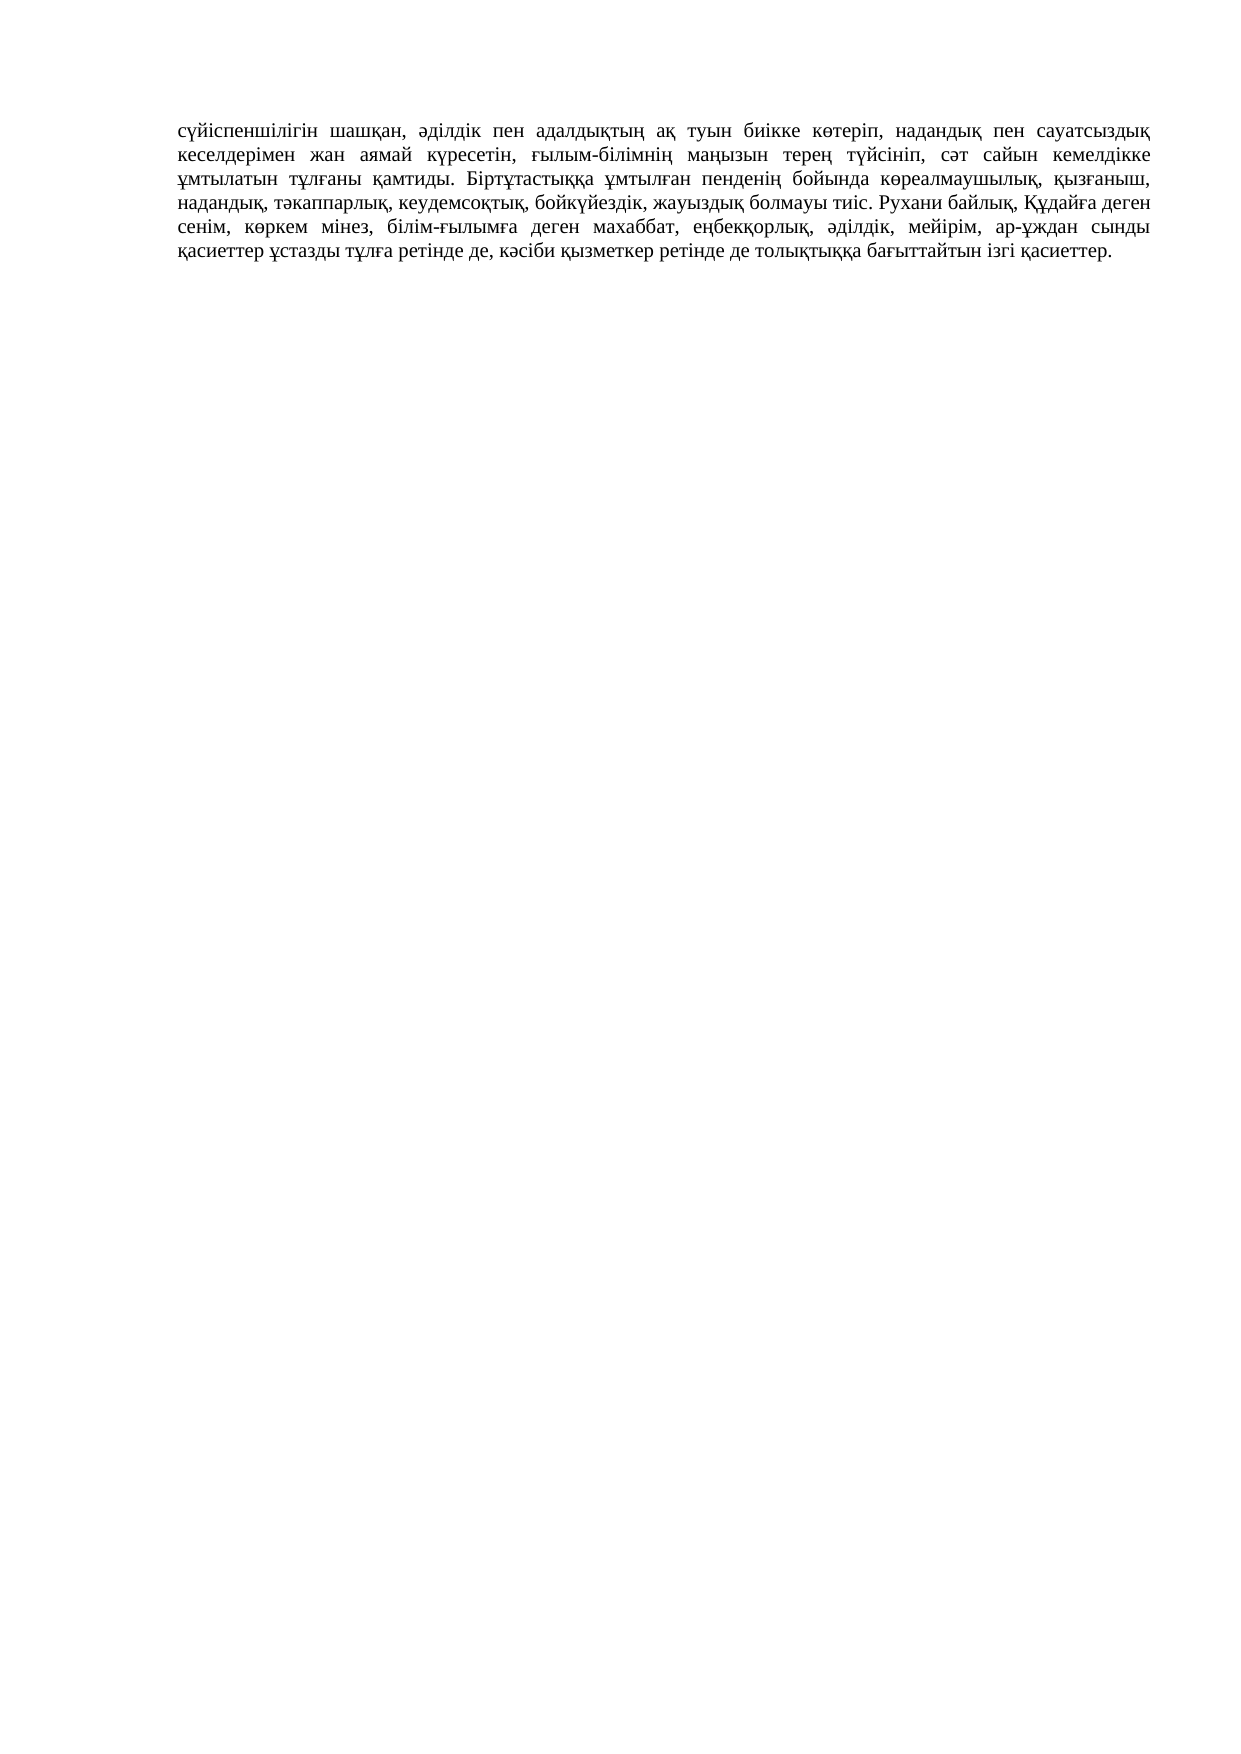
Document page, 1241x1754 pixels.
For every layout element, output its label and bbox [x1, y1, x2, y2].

text [177, 118, 1152, 262]
